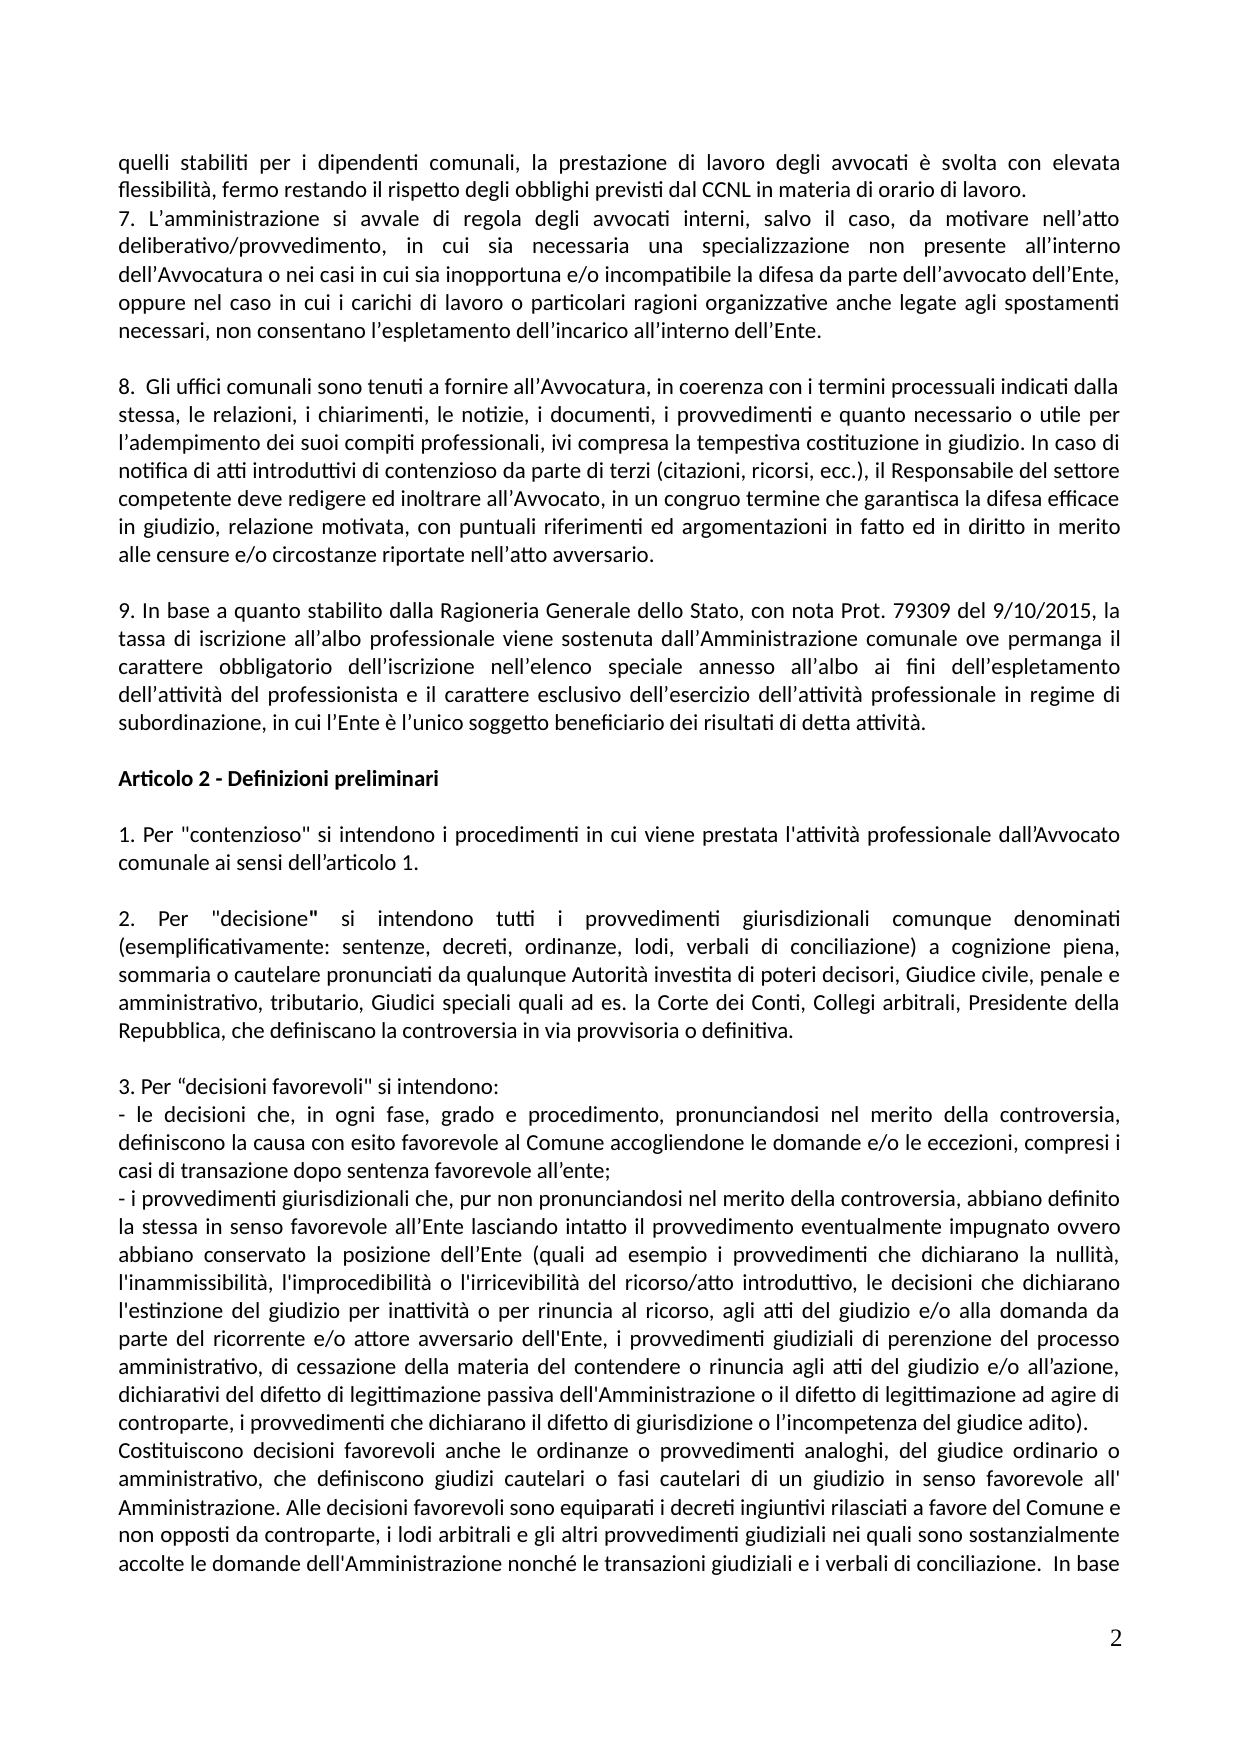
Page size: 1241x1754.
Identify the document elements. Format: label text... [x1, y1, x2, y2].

text - i provvedimenti giurisdizionali che, pur non pronunciandosi nel merito della controversia, abbiano definito la stessa in senso favorevole all’Ente lasciando intatto il provvedimento eventualmente impugnato ovvero abbiano conservato la posizione dell’Ente (quali ad esempio i provvedimenti che dichiarano la nullità, l'inammissibilità, l'improcedibilità o l'irricevibilità del ricorso/atto introduttivo, le decisioni che dichiarano l'estinzione del giudizio per inattività o per rinuncia al ricorso, agli atti del giudizio e/o alla domanda da parte del ricorrente e/o attore avversario dell'Ente, i provvedimenti giudiziali di perenzione del processo amministrativo, di cessazione della materia del contendere o rinuncia agli atti del giudizio e/o all’azione, dichiarativi del difetto di legittimazione passiva dell'Amministrazione o il difetto di legittimazione ad agire di controparte, i provvedimenti che dichiarano il difetto di giurisdizione o l’incompetenza del giudice adito). [118, 1184, 1122, 1437]
text 2. Per "decisione" si intendono tutti i provvedimenti giurisdizionali comunque denominati (esemplificativamente: sentenze, decreti, ordinanze, lodi, verbali di conciliazione) a cognizione piena, sommaria o cautelare pronunciati da qualunque Autorità investita di poteri decisori, Giudice civile, penale e amministrativo, tributario, Giudici speciali quali ad es. la Corte dei Conti, Collegi arbitrali, Presidente della Repubblica, che definiscano la controversia in via provvisoria o definitiva. [118, 904, 1122, 1044]
text 8. Gli uffici comunali sono tenuti a fornire all’Avvocatura, in coerenza con i termini processuali indicati dalla [118, 372, 1122, 400]
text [118, 148, 1122, 204]
text Articolo 2 - Definizioni preliminari [118, 764, 1122, 792]
text 9. In base a quanto stabilito dalla Ragioneria Generale dello Stato, con nota Prot. 79309 del 9/10/2015, la tassa di iscrizione all’albo professionale viene sostenuta dall’Amministrazione comunale ove permanga il carattere obbligatorio dell’iscrizione nell’elenco speciale annesso all’albo ai fini dell’espletamento dell’attività del professionista e il carattere esclusivo dell’esercizio dell’attività professionale in regime di subordinazione, in cui l’Ente è l’unico soggetto beneficiario dei risultati di detta attività. [118, 596, 1122, 736]
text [118, 1437, 1122, 1577]
text 7. L’amministrazione si avvale di regola degli avvocati interni, salvo il caso, da motivare nell’atto deliberativo/provvedimento, in cui sia necessaria una specializzazione non presente all’interno dell’Avvocatura o nei casi in cui sia inopportuna e/o incompatibile la difesa da parte dell’avvocato dell’Ente, oppure nel caso in cui i carichi di lavoro o particolari ragioni organizzative anche legate agli spostamenti necessari, non consentano l’espletamento dell’incarico all’interno dell’Ente. [118, 204, 1122, 344]
text - le decisioni che, in ogni fase, grado e procedimento, pronunciandosi nel merito della controversia, definiscono la causa con esito favorevole al Comune accogliendone le domande e/o le eccezioni, compresi i casi di transazione dopo sentenza favorevole all’ente; [118, 1100, 1122, 1184]
text stessa, le relazioni, i chiarimenti, le notizie, i documenti, i provvedimenti e quanto necessario o utile per l’adempimento dei suoi compiti professionali, ivi compresa la tempestiva costituzione in giudizio. In caso di notifica di atti introduttivi di contenzioso da parte di terzi (citazioni, ricorsi, ecc.), il Responsabile del settore competente deve redigere ed inoltrare all’Avvocato, in un congruo termine che garantisca la difesa efficace in giudizio, relazione motivata, con puntuali riferimenti ed argomentazioni in fatto ed in diritto in merito alle censure e/o circostanze riportate nell’atto avversario. [118, 400, 1122, 568]
text 1. Per "contenzioso" si intendono i procedimenti in cui viene prestata l'attività professionale dall’Avvocato comunale ai sensi dell’articolo 1. [118, 820, 1122, 876]
text 3. Per “decisioni favorevoli" si intendono: [118, 1072, 1122, 1100]
